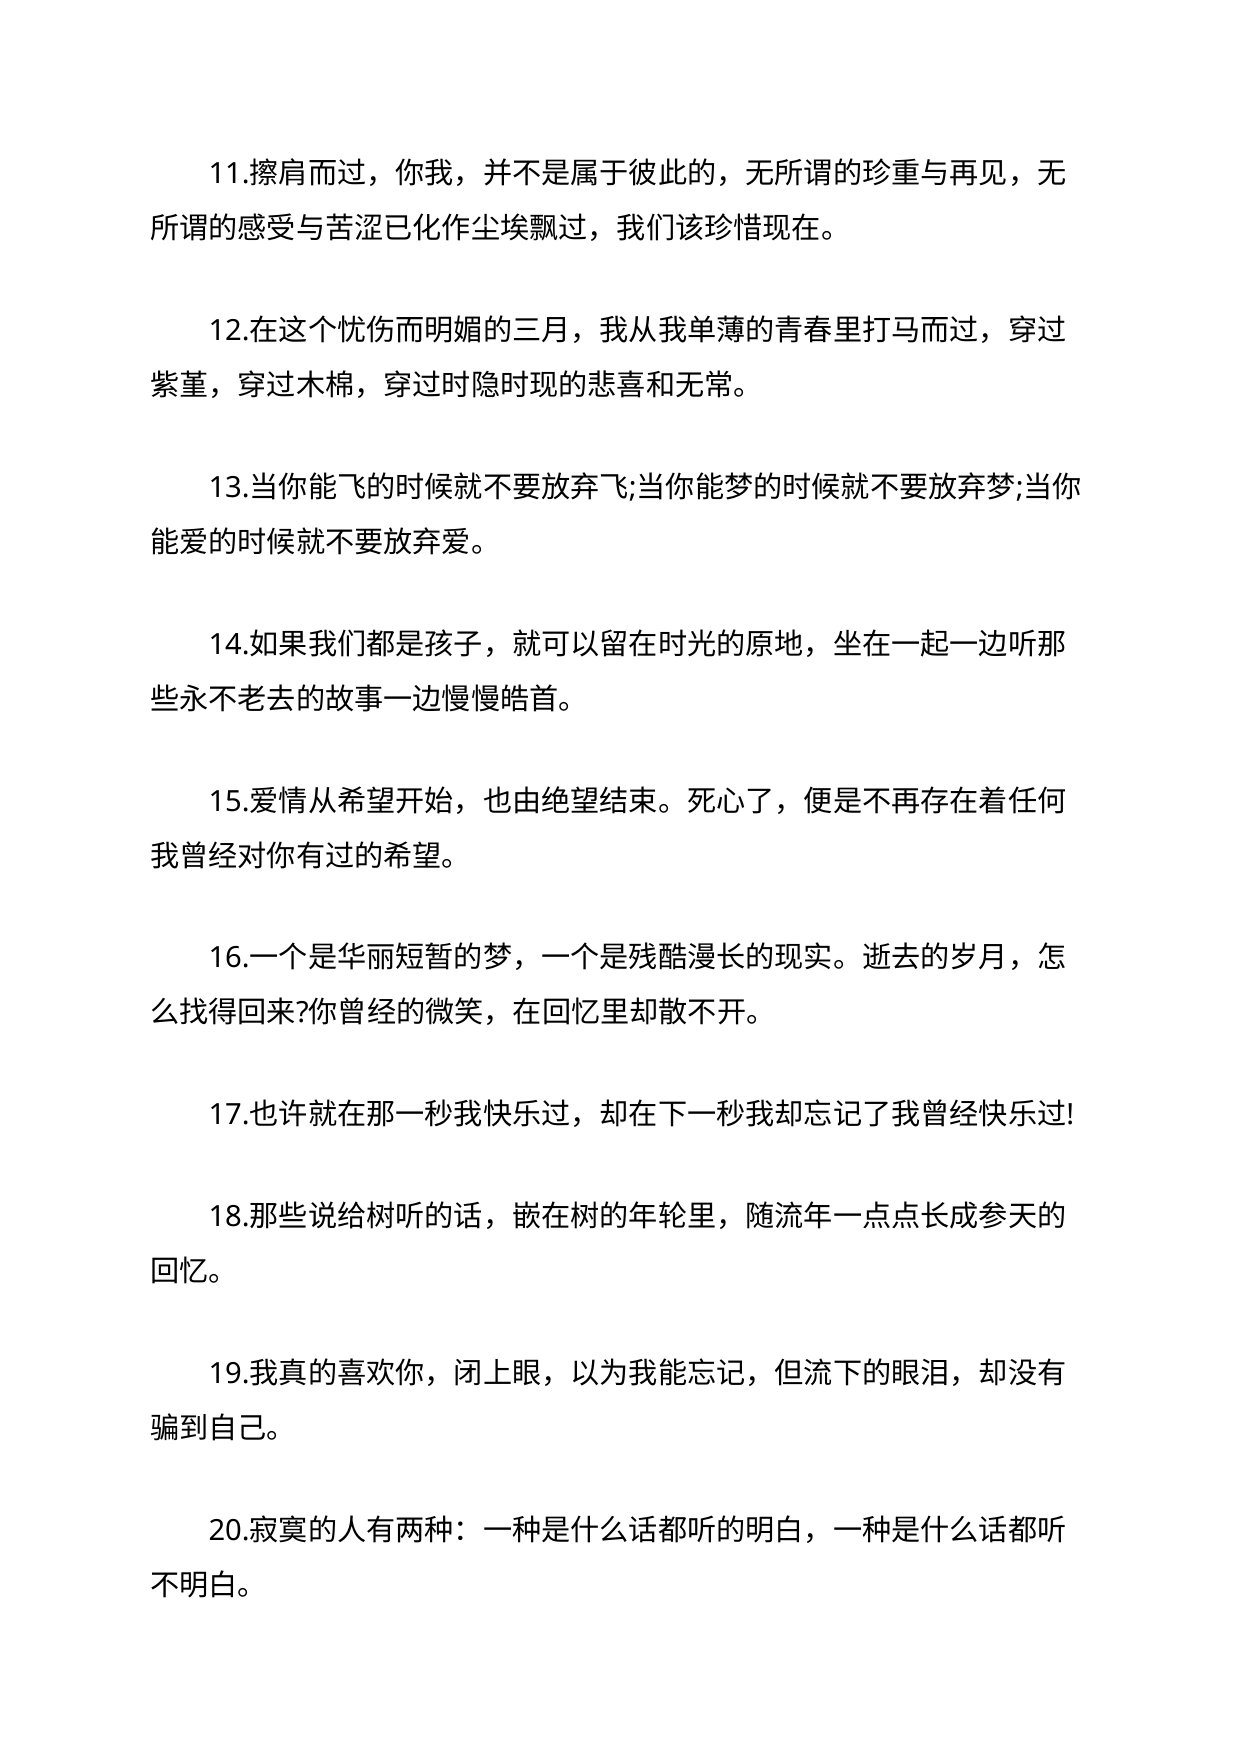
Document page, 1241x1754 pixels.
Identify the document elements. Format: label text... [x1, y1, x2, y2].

text 11.擦肩而过，你我，并不是属于彼此的，无所谓的珍重与再见，无所谓的感受与苦涩已化作尘埃飘过，我们该珍惜现在。 [150, 150, 1090, 247]
text 17.也许就在那一秒我快乐过，却在下一秒我却忘记了我曾经快乐过! [150, 1091, 1090, 1133]
text 14.如果我们都是孩子，就可以留在时光的原地，坐在一起一边听那些永不老去的故事一边慢慢皓首。 [150, 620, 1090, 718]
text 20.寂寞的人有两种：一种是什么话都听的明白，一种是什么话都听不明白。 [150, 1506, 1090, 1604]
text 18.那些说给树听的话，嵌在树的年轮里，随流年一点点长成参天的回忆。 [150, 1193, 1090, 1290]
text 16.一个是华丽短暂的梦，一个是残酷漫长的现实。逝去的岁月，怎么找得回来?你曾经的微笑，在回忆里却散不开。 [150, 934, 1090, 1031]
text 19.我真的喜欢你，闭上眼，以为我能忘记，但流下的眼泪，却没有骗到自己。 [150, 1349, 1090, 1447]
text 15.爱情从希望开始，也由绝望结束。死心了，便是不再存在着任何我曾经对你有过的希望。 [150, 777, 1090, 874]
text 12.在这个忧伤而明媚的三月，我从我单薄的青春里打马而过，穿过紫堇，穿过木棉，穿过时隐时现的悲喜和无常。 [150, 307, 1090, 404]
text 13.当你能飞的时候就不要放弃飞;当你能梦的时候就不要放弃梦;当你能爱的时候就不要放弃爱。 [150, 463, 1090, 561]
